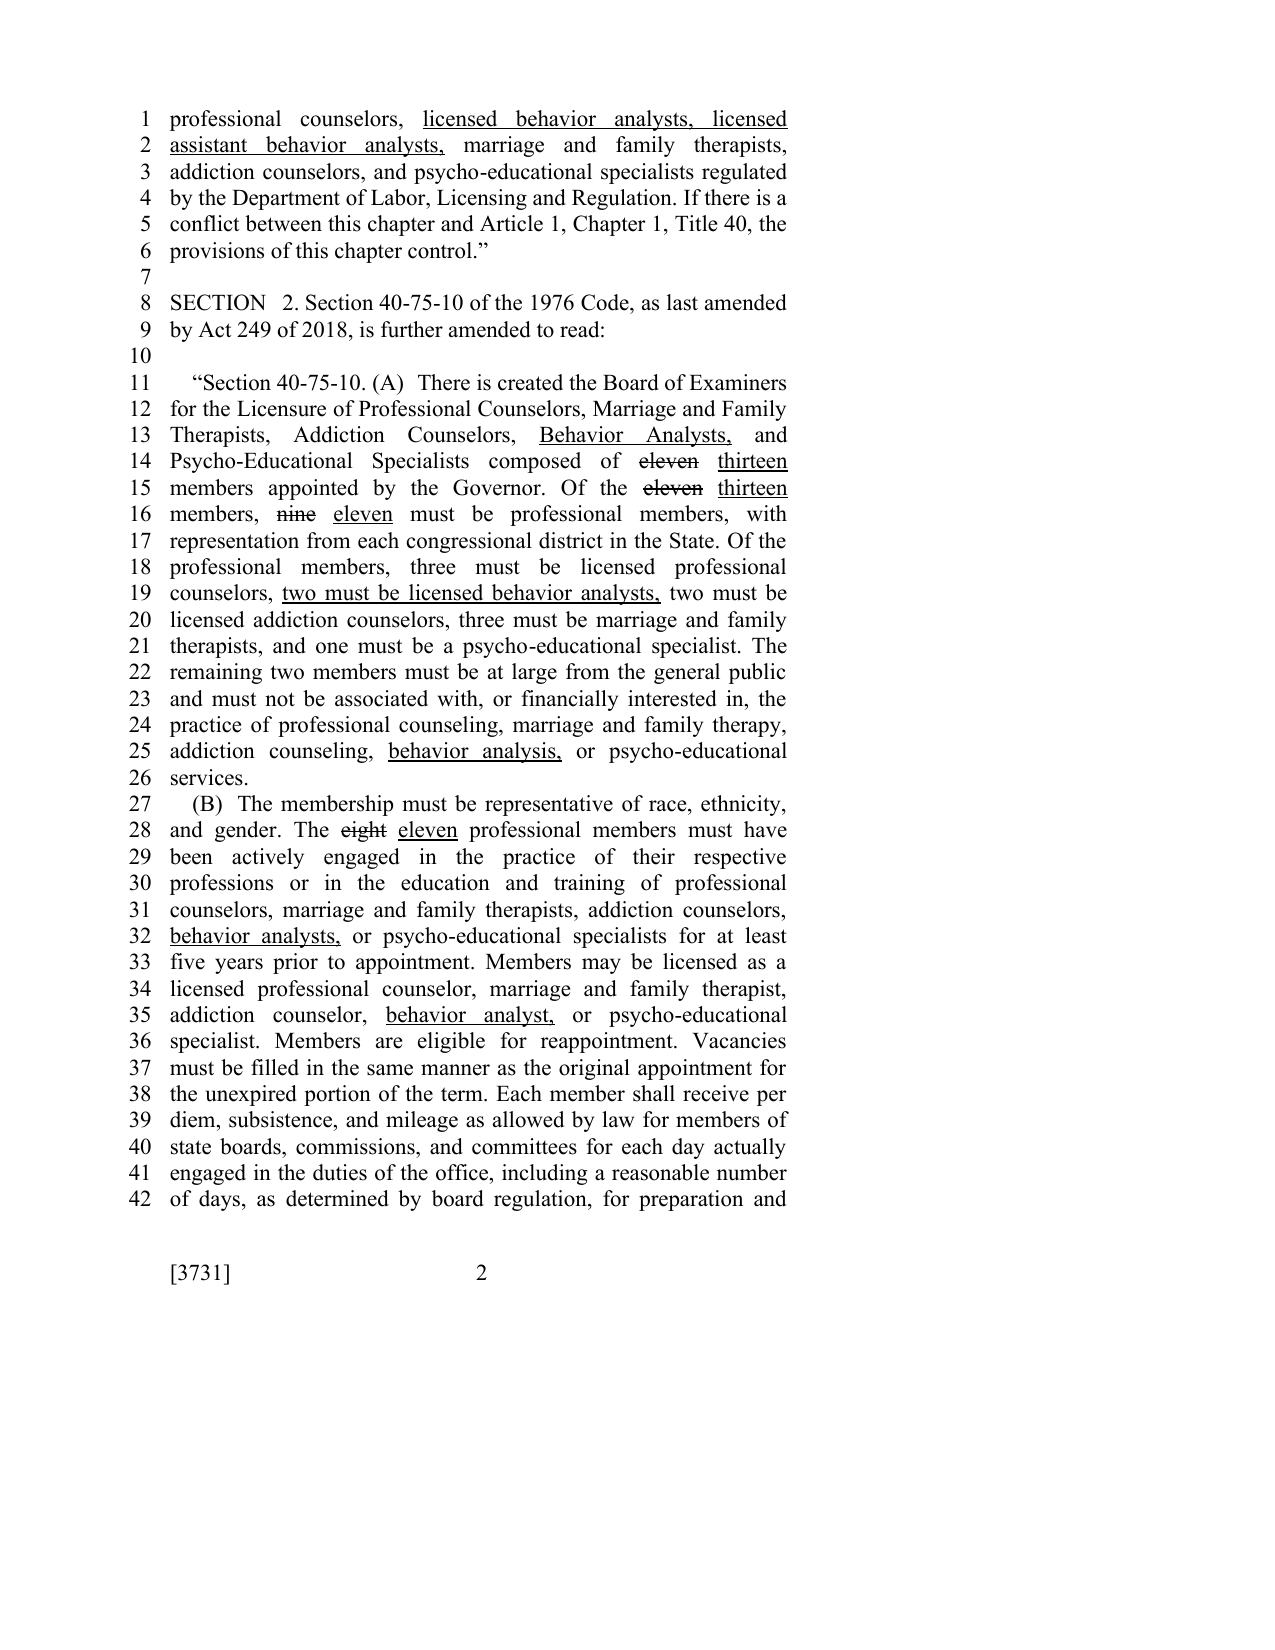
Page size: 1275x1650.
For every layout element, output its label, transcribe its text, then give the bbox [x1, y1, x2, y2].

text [169, 790, 787, 1212]
text SECTION 2. Section 40-75-10 of the 1976 Code, as last amended by Act 249 of 2018, is further amended to read: [169, 289, 787, 342]
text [169, 105, 787, 263]
text “Section 40-75-10. (A) There is created the Board of Examiners for the Licensure of Professional Counselors, Marriage and Family Therapists, Addiction Counselors, Behavior Analysts, and Psycho-Educational Specialists composed of eleven thirteen members appointed by the Governor. Of the eleven thirteen members, nine eleven must be professional members, with representation from each congressional district in the State. Of the professional members, three must be licensed professional counselors, two must be licensed behavior analysts, two must be licensed addiction counselors, three must be marriage and family therapists, and one must be a psycho-educational specialist. The remaining two members must be at large from the general public and must not be associated with, or financially interested in, the practice of professional counseling, marriage and family therapy, addiction counseling, behavior analysis, or psycho-educational services. [169, 368, 787, 790]
